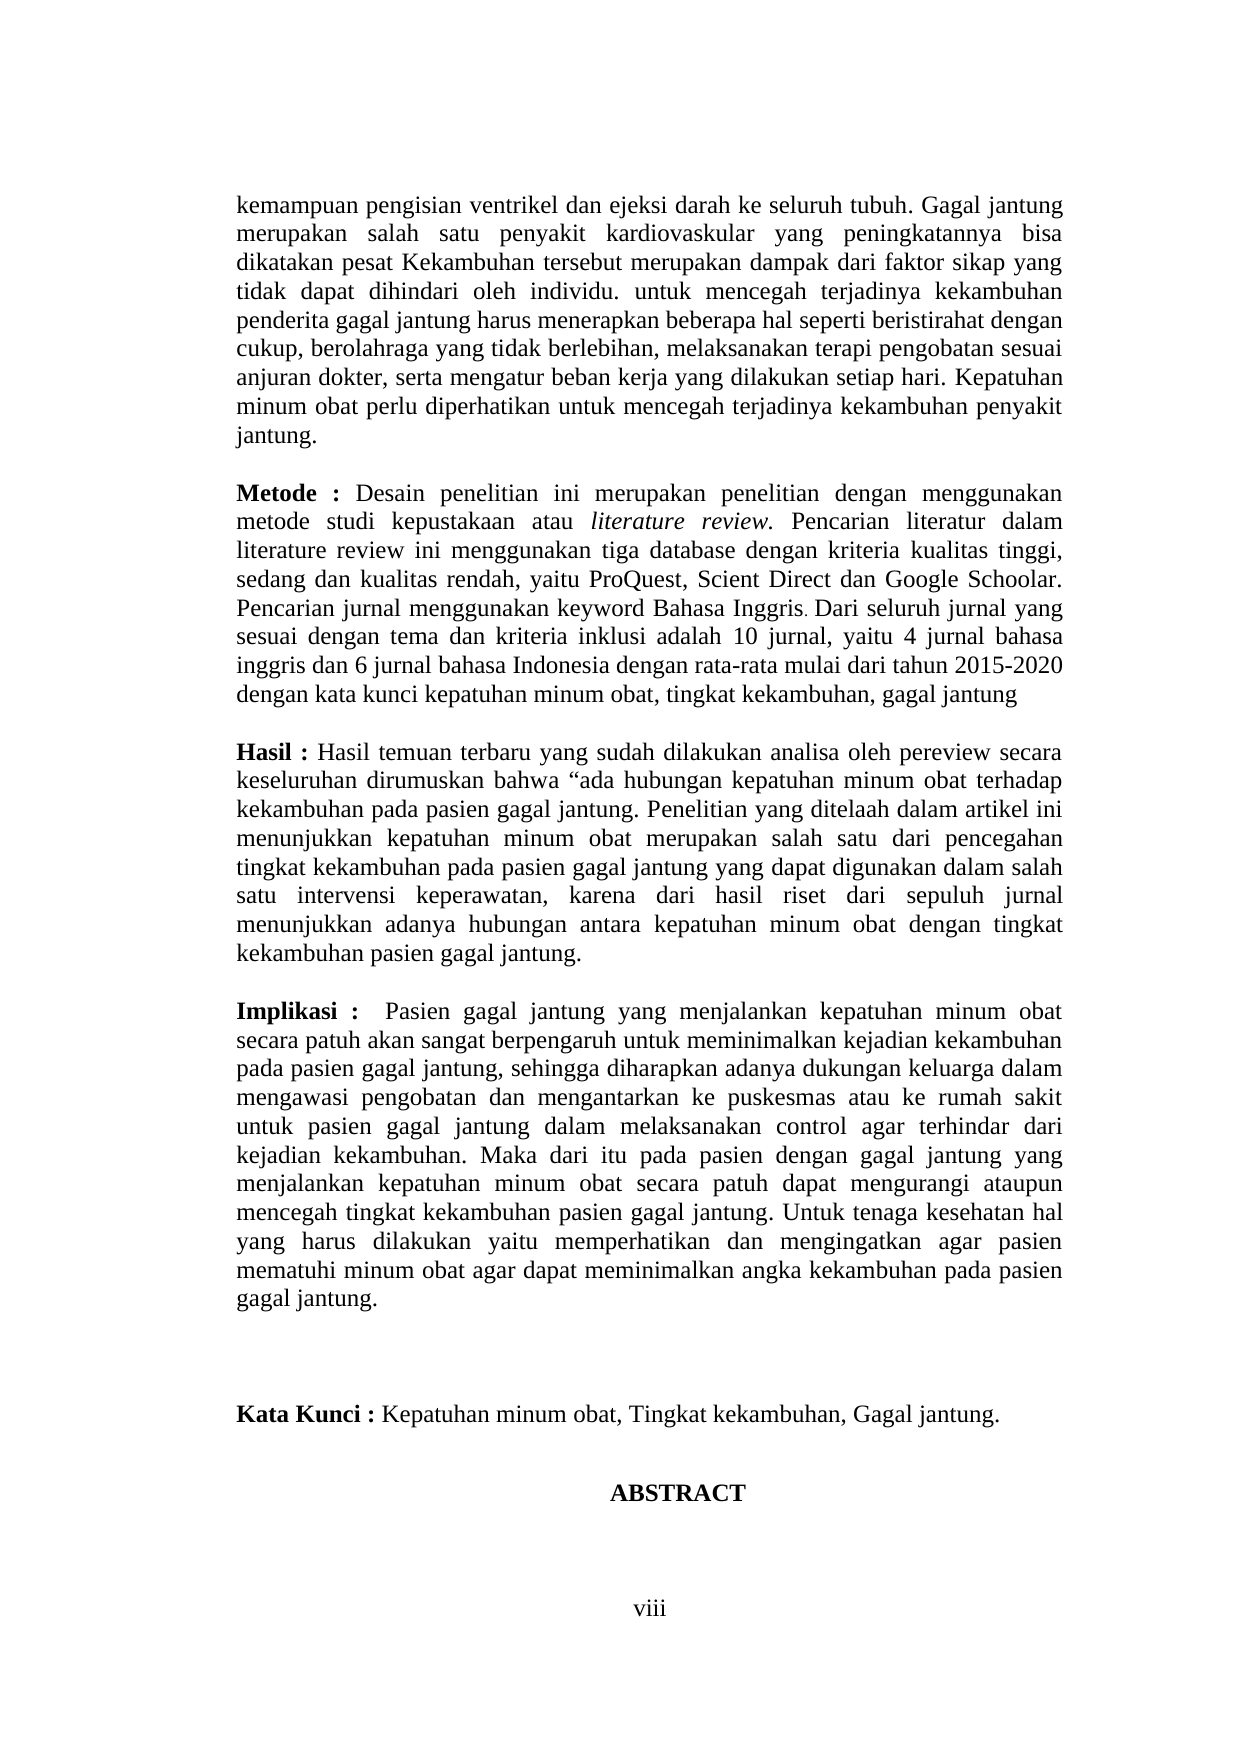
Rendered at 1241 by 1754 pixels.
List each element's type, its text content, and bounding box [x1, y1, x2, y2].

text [236, 190, 1063, 448]
text Implikasi : Pasien gagal jantung yang menjalankan kepatuhan minum obat secara patuh akan sangat berpengaruh untuk meminimalkan kejadian kekambuhan pada pasien gagal jantung, sehingga diharapkan adanya dukungan keluarga dalam mengawasi pengobatan dan mengantarkan ke puskesmas atau ke rumah sakit untuk pasien gagal jantung dalam melaksanakan control agar terhindar dari kejadian kekambuhan. Maka dari itu pada pasien dengan gagal jantung yang menjalankan kepatuhan minum obat secara patuh dapat mengurangi ataupun mencegah tingkat kekambuhan pasien gagal jantung. Untuk tenaga kesehatan hal yang harus dilakukan yaitu memperhatikan dan mengingatkan agar pasien mematuhi minum obat agar dapat meminimalkan angka kekambuhan pada pasien gagal jantung. [236, 996, 1063, 1312]
text Hasil : Hasil temuan terbaru yang sudah dilakukan analisa oleh pereview secara keseluruhan dirumuskan bahwa “ada hubungan kepatuhan minum obat terhadap kekambuhan pada pasien gagal jantung. Penelitian yang ditelaah dalam artikel ini menunjukkan kepatuhan minum obat merupakan salah satu dari pencegahan tingkat kekambuhan pada pasien gagal jantung yang dapat digunakan dalam salah satu intervensi keperawatan, karena dari hasil riset dari sepuluh jurnal menunjukkan adanya hubungan antara kepatuhan minum obat dengan tingkat kekambuhan pasien gagal jantung. [236, 737, 1063, 967]
text Kata Kunci : Kepatuhan minum obat, Tingkat kekambuhan, Gagal jantung. [236, 1399, 1063, 1428]
text Metode : Desain penelitian ini merupakan penelitian dengan menggunakan metode studi kepustakaan atau literature review. Pencarian literatur dalam literature review ini menggunakan tiga database dengan kriteria kualitas tinggi, sedang dan kualitas rendah, yaitu ProQuest, Scient Direct dan Google Schoolar. Pencarian jurnal menggunakan keyword Bahasa Inggris. Dari seluruh jurnal yang sesuai dengan tema dan kriteria inklusi adalah 10 jurnal, yaitu 4 jurnal bahasa inggris dan 6 jurnal bahasa Indonesia dengan rata-rata mulai dari tahun 2015-2020 dengan kata kunci kepatuhan minum obat, tingkat kekambuhan, gagal jantung [236, 478, 1063, 708]
subtitle ABSTRACT [293, 1478, 1063, 1507]
